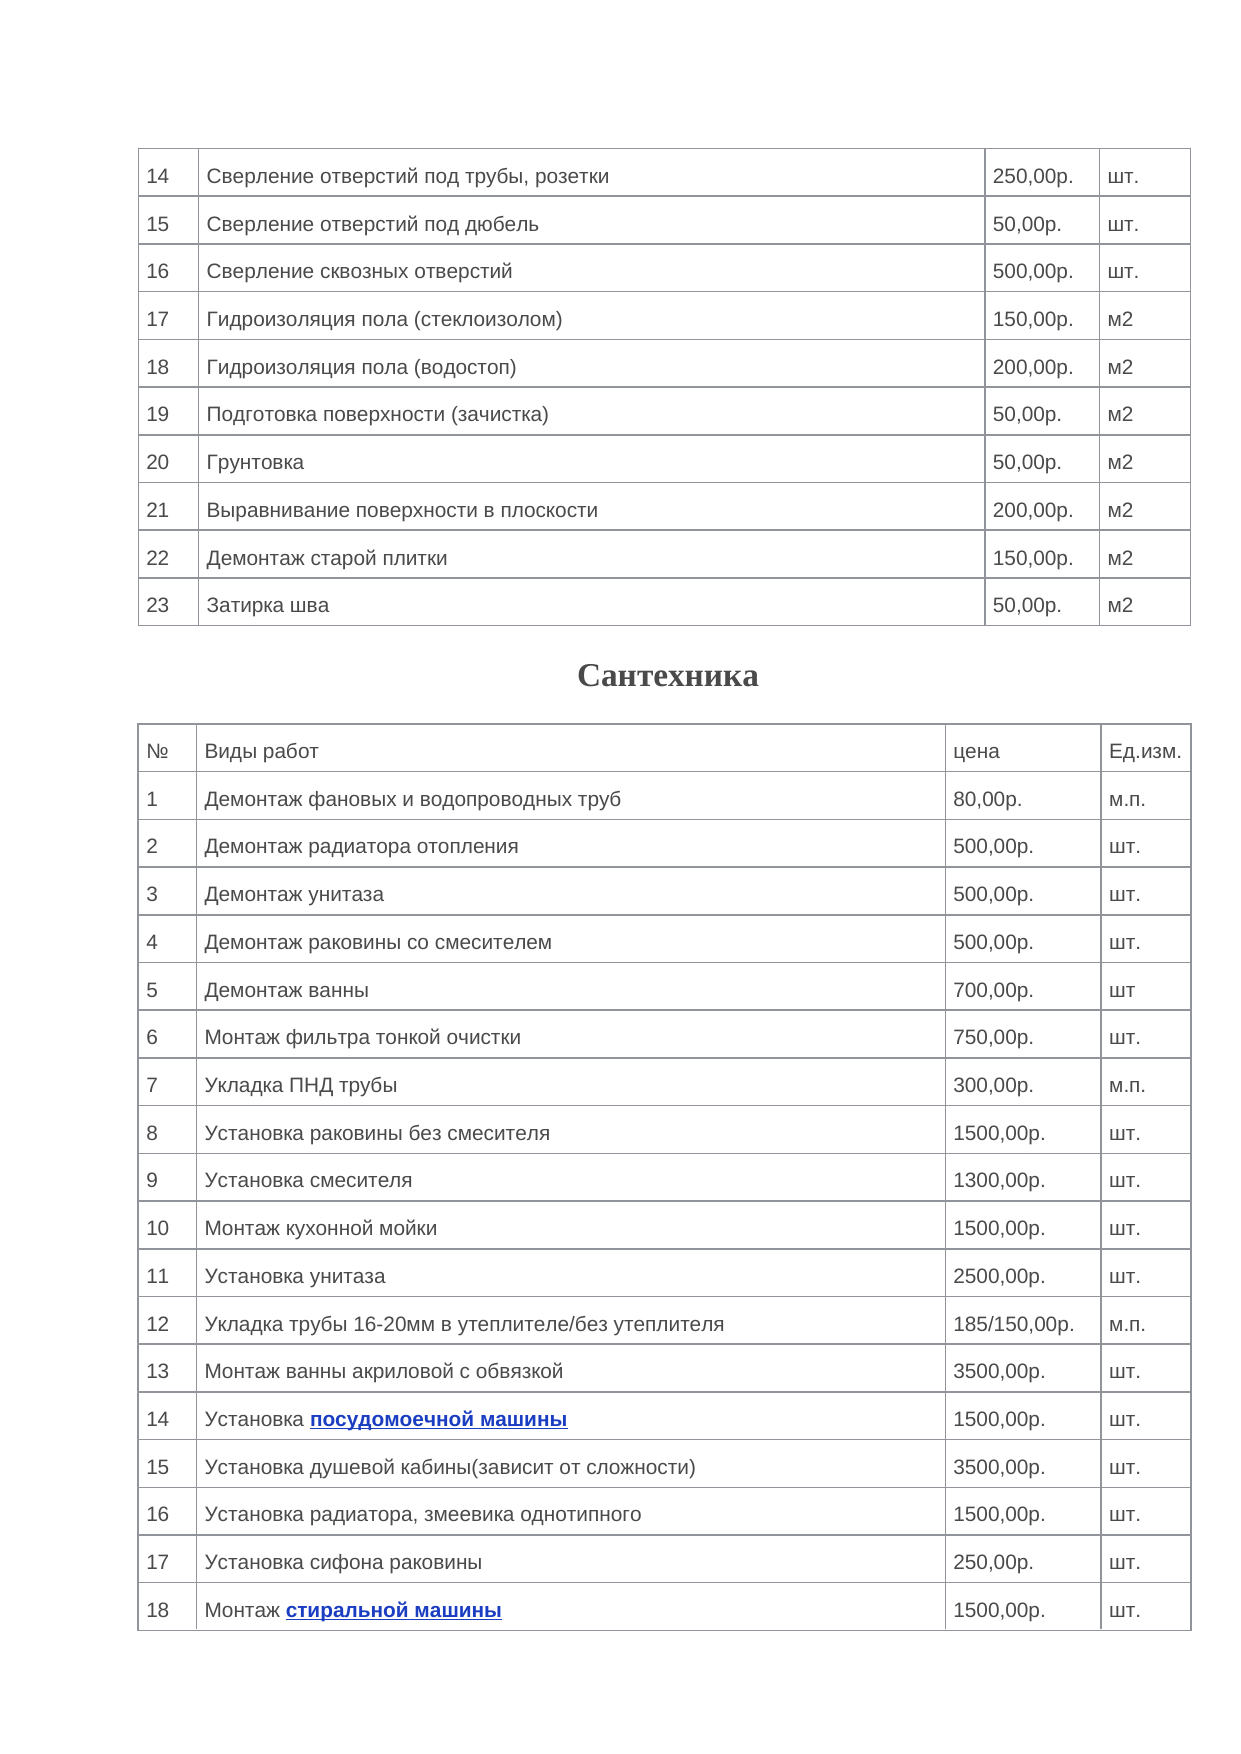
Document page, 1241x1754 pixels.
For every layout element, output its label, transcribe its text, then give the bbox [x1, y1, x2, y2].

table_cell Монтаж фильтра тонкой очистки [197, 1011, 945, 1057]
table_cell шт. [1102, 1440, 1190, 1486]
table_cell м.п. [1102, 1297, 1190, 1343]
table_cell 50,00р. [986, 197, 1099, 243]
table_cell шт. [1102, 1393, 1190, 1439]
table_cell м2 [1100, 388, 1190, 434]
text Сантехника [177, 656, 1152, 694]
table_cell 1500,00р. [946, 1393, 1100, 1439]
table_cell 50,00р. [986, 388, 1099, 434]
table_cell Демонтаж ванны [197, 963, 945, 1009]
table_cell 15 [139, 1440, 196, 1486]
table_cell 150,00р. [986, 531, 1099, 577]
table_cell 1500,00р. [946, 1106, 1100, 1152]
table_cell Установка посудомоечной машины [197, 1393, 945, 1439]
table_header Виды работ [197, 725, 945, 771]
table_cell Установка радиатора, змеевика однотипного [197, 1488, 945, 1534]
table_cell шт. [1102, 1011, 1190, 1057]
table_cell Сверление сквозных отверстий [199, 245, 984, 291]
table_cell 150,00р. [986, 292, 1099, 338]
table_cell 250,00р. [946, 1536, 1100, 1582]
table_header Ед.изм. [1102, 725, 1190, 771]
table_cell 9 [139, 1154, 196, 1200]
table_cell Сверление отверстий под трубы, розетки [199, 149, 984, 195]
table_cell 500,00р. [946, 820, 1100, 866]
table_cell Демонтаж радиатора отопления [197, 820, 945, 866]
table_cell 185/150,00р. [946, 1297, 1100, 1343]
table_cell Монтаж ванны акриловой с обвязкой [197, 1345, 945, 1391]
table_cell шт. [1100, 197, 1190, 243]
table_cell 750,00р. [946, 1011, 1100, 1057]
table_cell 3500,00р. [946, 1440, 1100, 1486]
table_cell Демонтаж фановых и водопроводных труб [197, 772, 945, 818]
table_cell 1500,00р. [946, 1488, 1100, 1534]
table_cell шт. [1102, 1250, 1190, 1296]
table_cell Укладка трубы 16-20мм в утеплителе/без утеплителя [197, 1297, 945, 1343]
table_cell 17 [139, 1536, 196, 1582]
table_cell 16 [139, 245, 198, 291]
table_header цена [946, 725, 1100, 771]
table_cell Гидроизоляция пола (стеклоизолом) [199, 292, 984, 338]
table_cell шт. [1102, 1154, 1190, 1200]
table_cell Сверление отверстий под дюбель [199, 197, 984, 243]
table_cell м2 [1100, 292, 1190, 338]
table_cell 2500,00р. [946, 1250, 1100, 1296]
table_cell 80,00р. [946, 772, 1100, 818]
table_cell Установка смесителя [197, 1154, 945, 1200]
table_cell Установка душевой кабины(зависит от сложности) [197, 1440, 945, 1486]
table_cell Гидроизоляция пола (водостоп) [199, 340, 984, 386]
table_cell 13 [139, 1345, 196, 1391]
table_cell 1500,00р. [946, 1202, 1100, 1248]
table_cell 5 [139, 963, 196, 1009]
table_cell 21 [139, 483, 198, 529]
table_cell 23 [139, 579, 198, 625]
table_cell 20 [139, 436, 198, 482]
table_cell Укладка ПНД трубы [197, 1059, 945, 1105]
table_cell Демонтаж раковины со смесителем [197, 916, 945, 962]
table_cell 8 [139, 1106, 196, 1152]
table_cell Демонтаж старой плитки [199, 531, 984, 577]
table_cell шт. [1100, 149, 1190, 195]
table_header № [139, 725, 196, 771]
table_cell 3500,00р. [946, 1345, 1100, 1391]
table_cell Установка сифона раковины [197, 1536, 945, 1582]
table_cell 500,00р. [986, 245, 1099, 291]
table_cell шт. [1102, 1106, 1190, 1152]
table_cell 300,00р. [946, 1059, 1100, 1105]
table_cell м.п. [1102, 1059, 1190, 1105]
table_cell 18 [139, 1583, 196, 1629]
table_cell 17 [139, 292, 198, 338]
table_cell 10 [139, 1202, 196, 1248]
table_cell 14 [139, 149, 198, 195]
table_cell 19 [139, 388, 198, 434]
table_cell 2 [139, 820, 196, 866]
table_cell 200,00р. [986, 340, 1099, 386]
table_cell 250,00р. [986, 149, 1099, 195]
table_cell Монтаж кухонной мойки [197, 1202, 945, 1248]
table_cell 50,00р. [986, 436, 1099, 482]
table_cell шт. [1102, 1536, 1190, 1582]
table_cell 500,00р. [946, 916, 1100, 962]
table_cell 4 [139, 916, 196, 962]
table_cell м.п. [1102, 772, 1190, 818]
table_cell 1 [139, 772, 196, 818]
table_cell Выравнивание поверхности в плоскости [199, 483, 984, 529]
table_cell шт. [1102, 1202, 1190, 1248]
table_cell 11 [139, 1250, 196, 1296]
table_cell Установка унитаза [197, 1250, 945, 1296]
table_cell 1500,00р. [946, 1583, 1100, 1629]
table_cell м2 [1100, 579, 1190, 625]
table_cell 16 [139, 1488, 196, 1534]
table_cell 14 [139, 1393, 196, 1439]
table_cell шт. [1100, 245, 1190, 291]
table_cell 12 [139, 1297, 196, 1343]
table_cell 18 [139, 340, 198, 386]
table_cell шт. [1102, 1345, 1190, 1391]
table_cell шт. [1102, 1583, 1190, 1629]
table_cell Установка раковины без смесителя [197, 1106, 945, 1152]
table_cell м2 [1100, 436, 1190, 482]
table_cell 15 [139, 197, 198, 243]
table_cell шт [1102, 963, 1190, 1009]
table_cell Грунтовка [199, 436, 984, 482]
table_cell Подготовка поверхности (зачистка) [199, 388, 984, 434]
table_cell Монтаж стиральной машины [197, 1583, 945, 1629]
table_cell шт. [1102, 916, 1190, 962]
table_cell 3 [139, 868, 196, 914]
table_cell 700,00р. [946, 963, 1100, 1009]
table_cell 500,00р. [946, 868, 1100, 914]
table_cell 200,00р. [986, 483, 1099, 529]
table_cell Затирка шва [199, 579, 984, 625]
table_cell 7 [139, 1059, 196, 1105]
table_cell м2 [1100, 340, 1190, 386]
table_cell шт. [1102, 1488, 1190, 1534]
table_cell шт. [1102, 820, 1190, 866]
table_cell 6 [139, 1011, 196, 1057]
table_cell шт. [1102, 868, 1190, 914]
table_cell 22 [139, 531, 198, 577]
table_cell м2 [1100, 483, 1190, 529]
table_cell Демонтаж унитаза [197, 868, 945, 914]
table_cell 1300,00р. [946, 1154, 1100, 1200]
table_cell м2 [1100, 531, 1190, 577]
table_cell 50,00р. [986, 579, 1099, 625]
